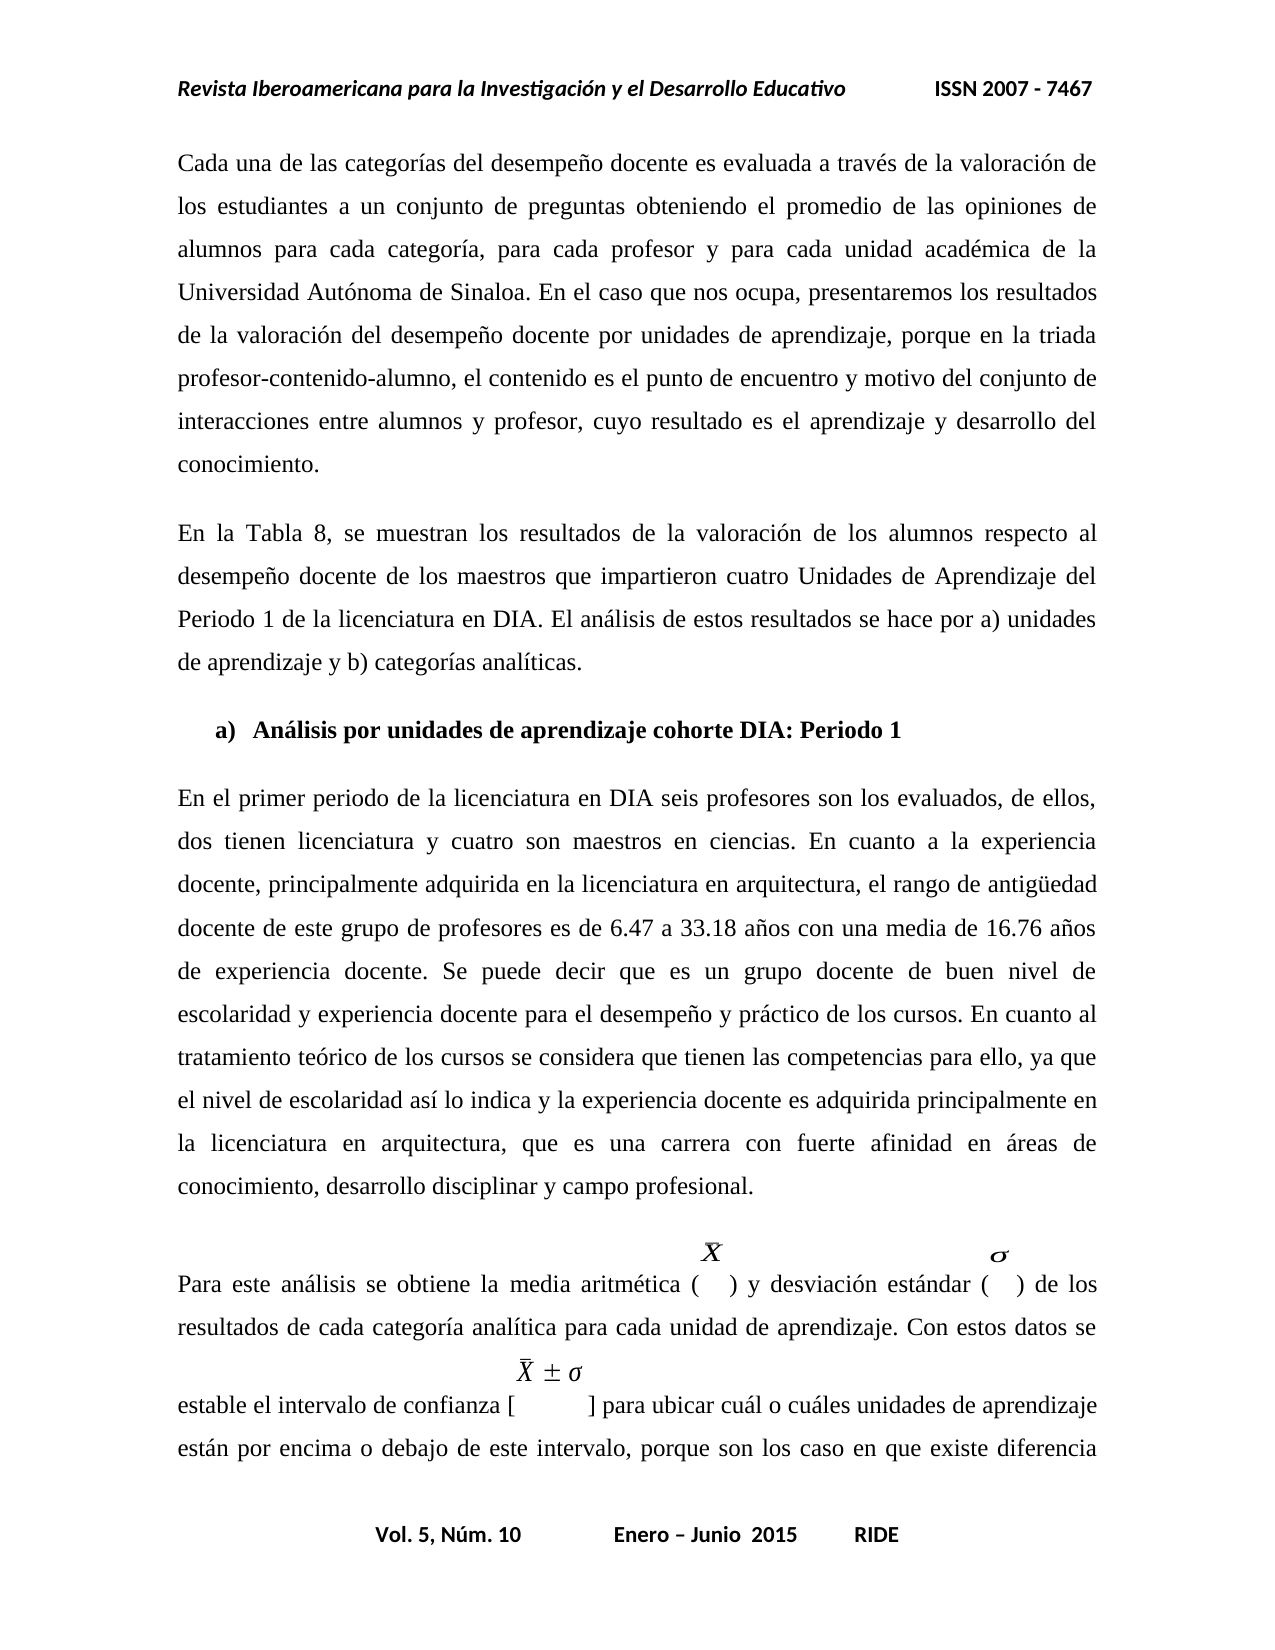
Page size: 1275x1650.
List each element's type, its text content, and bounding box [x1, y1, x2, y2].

text Cada una de las categorías del desempeño docente es evaluada a través de la valoración de los estudiantes a un conjunto de preguntas obteniendo el promedio de las opiniones de alumnos para cada categoría, para cada profesor y para cada unidad académica de la Universidad Autónoma de Sinaloa. En el caso que nos ocupa, presentaremos los resultados de la valoración del desempeño docente por unidades de aprendizaje, porque en la triada profesor-contenido-alumno, el contenido es el punto de encuentro y motivo del conjunto de interacciones entre alumnos y profesor, cuyo resultado es el aprendizaje y desarrollo del conocimiento. [177, 148, 1098, 478]
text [177, 1239, 1098, 1462]
text En la Tabla 8, se muestran los resultados de la valoración de los alumnos respecto al desempeño docente de los maestros que impartieron cuatro Unidades de Aprendizaje del Periodo 1 de la licenciatura en DIA. El análisis de estos resultados se hace por a) unidades de aprendizaje y b) categorías analíticas. [177, 518, 1098, 676]
list Análisis por unidades de aprendizaje cohorte DIA: Periodo 1 [215, 715, 1098, 744]
text En el primer periodo de la licenciatura en DIA seis profesores son los evaluados, de ellos, dos tienen licenciatura y cuatro son maestros en ciencias. En cuanto a la experiencia docente, principalmente adquirida en la licenciatura en arquitectura, el rango de antigüedad docente de este grupo de profesores es de 6.47 a 33.18 años con una media de 16.76 años de experiencia docente. Se puede decir que es un grupo docente de buen nivel de escolaridad y experiencia docente para el desempeño y práctico de los cursos. En cuanto al tratamiento teórico de los cursos se considera que tienen las competencias para ello, ya que el nivel de escolaridad así lo indica y la experiencia docente es adquirida principalmente en la licenciatura en arquitectura, que es una carrera con fuerte afinidad en áreas de conocimiento, desarrollo disciplinar y campo profesional. [177, 783, 1098, 1200]
